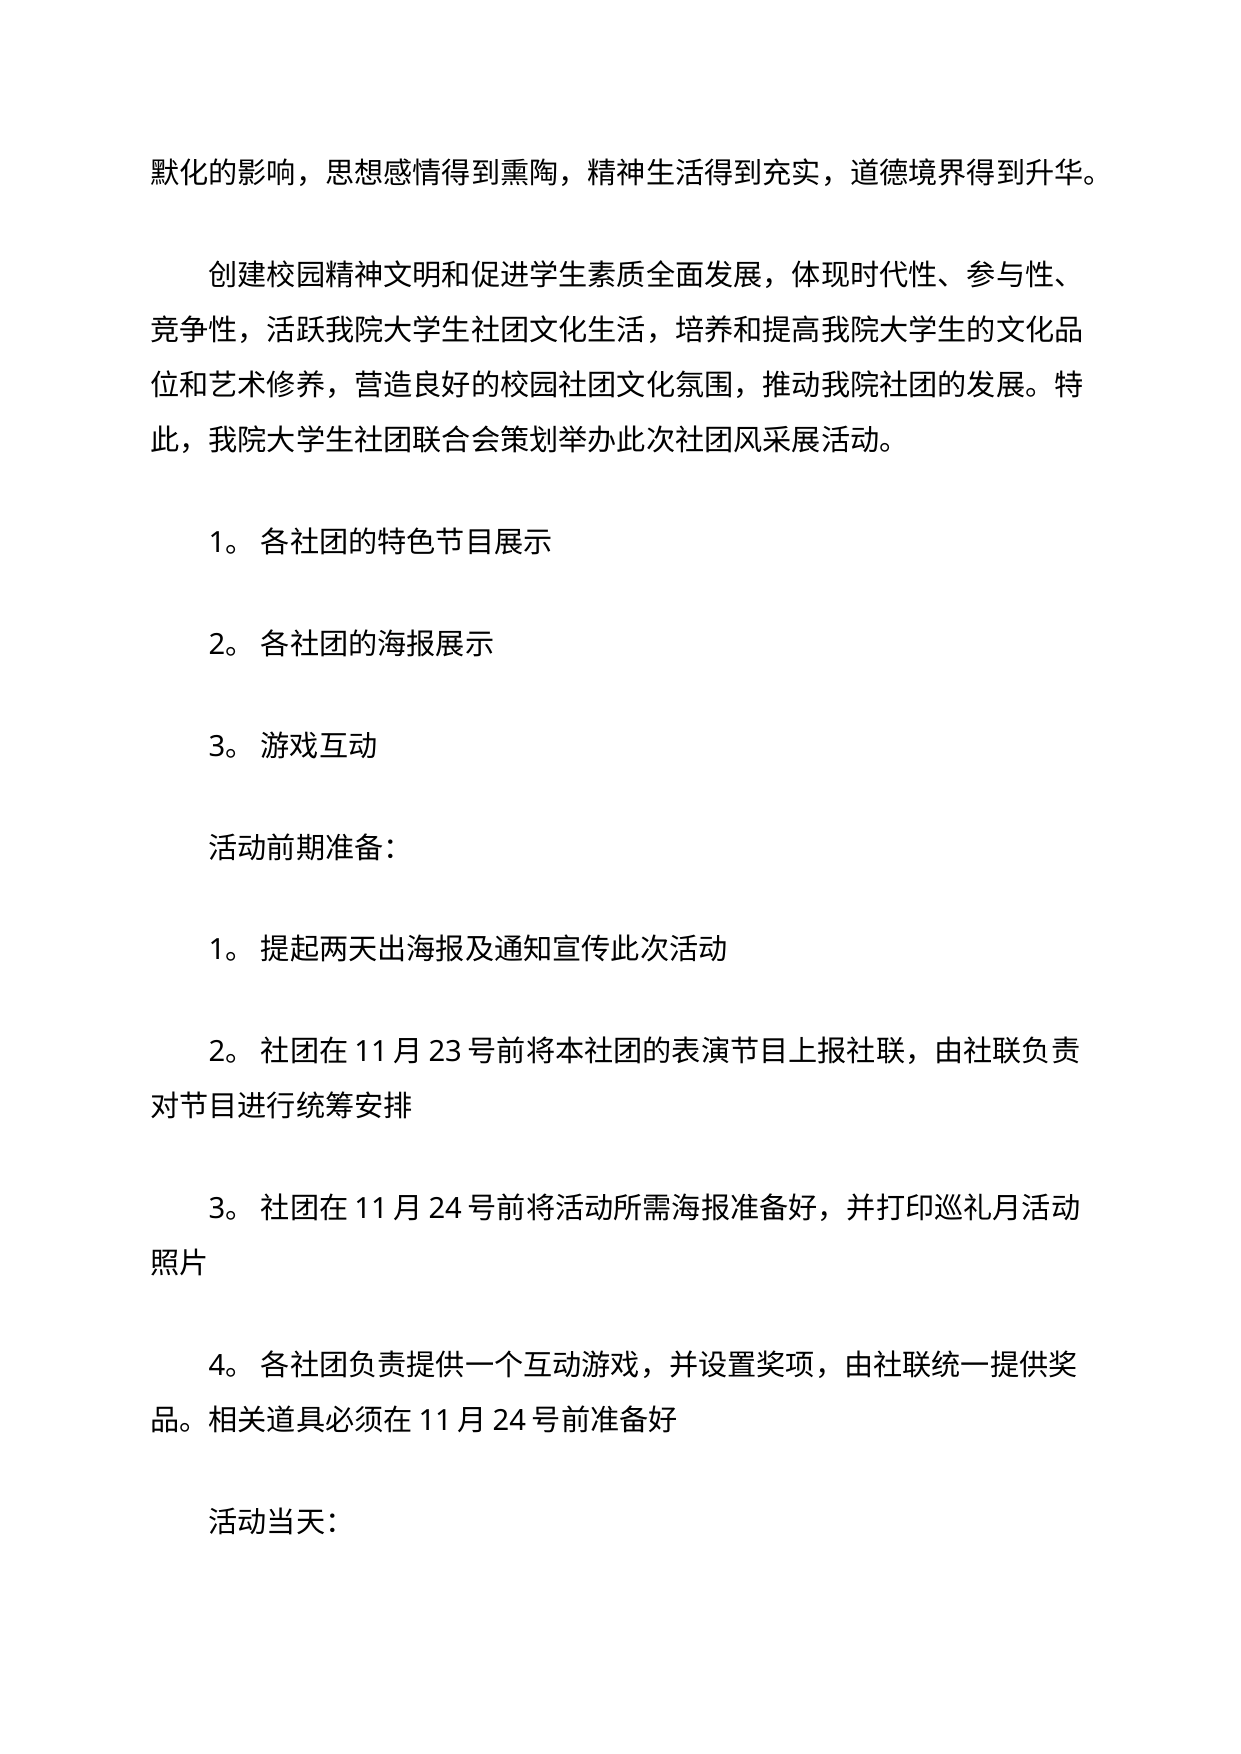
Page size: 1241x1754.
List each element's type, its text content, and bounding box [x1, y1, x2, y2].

text 1。 提起两天出海报及通知宣传此次活动 [150, 926, 1090, 968]
text 活动当天： [150, 1498, 1090, 1541]
text 4。 各社团负责提供一个互动游戏，并设置奖项，由社联统一提供奖品。相关道具必须在11月24号前准备好 [150, 1341, 1090, 1439]
text 3。 社团在11月24号前将活动所需海报准备好，并打印巡礼月活动照片 [150, 1185, 1090, 1282]
text 活动前期准备： [150, 824, 1090, 866]
text 创建校园精神文明和促进学生素质全面发展，体现时代性、参与性、竞争性，活跃我院大学生社团文化生活，培养和提高我院大学生的文化品位和艺术修养，营造良好的校园社团文化氛围，推动我院社团的发展。特此，我院大学生社团联合会策划举办此次社团风采展活动。 [150, 252, 1090, 459]
text 1。 各社团的特色节目展示 [150, 518, 1090, 561]
text 2。 各社团的海报展示 [150, 620, 1090, 663]
text 2。 社团在11月23号前将本社团的表演节目上报社联，由社联负责对节目进行统筹安排 [150, 1028, 1090, 1125]
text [150, 150, 1090, 192]
text 3。 游戏互动 [150, 722, 1090, 764]
